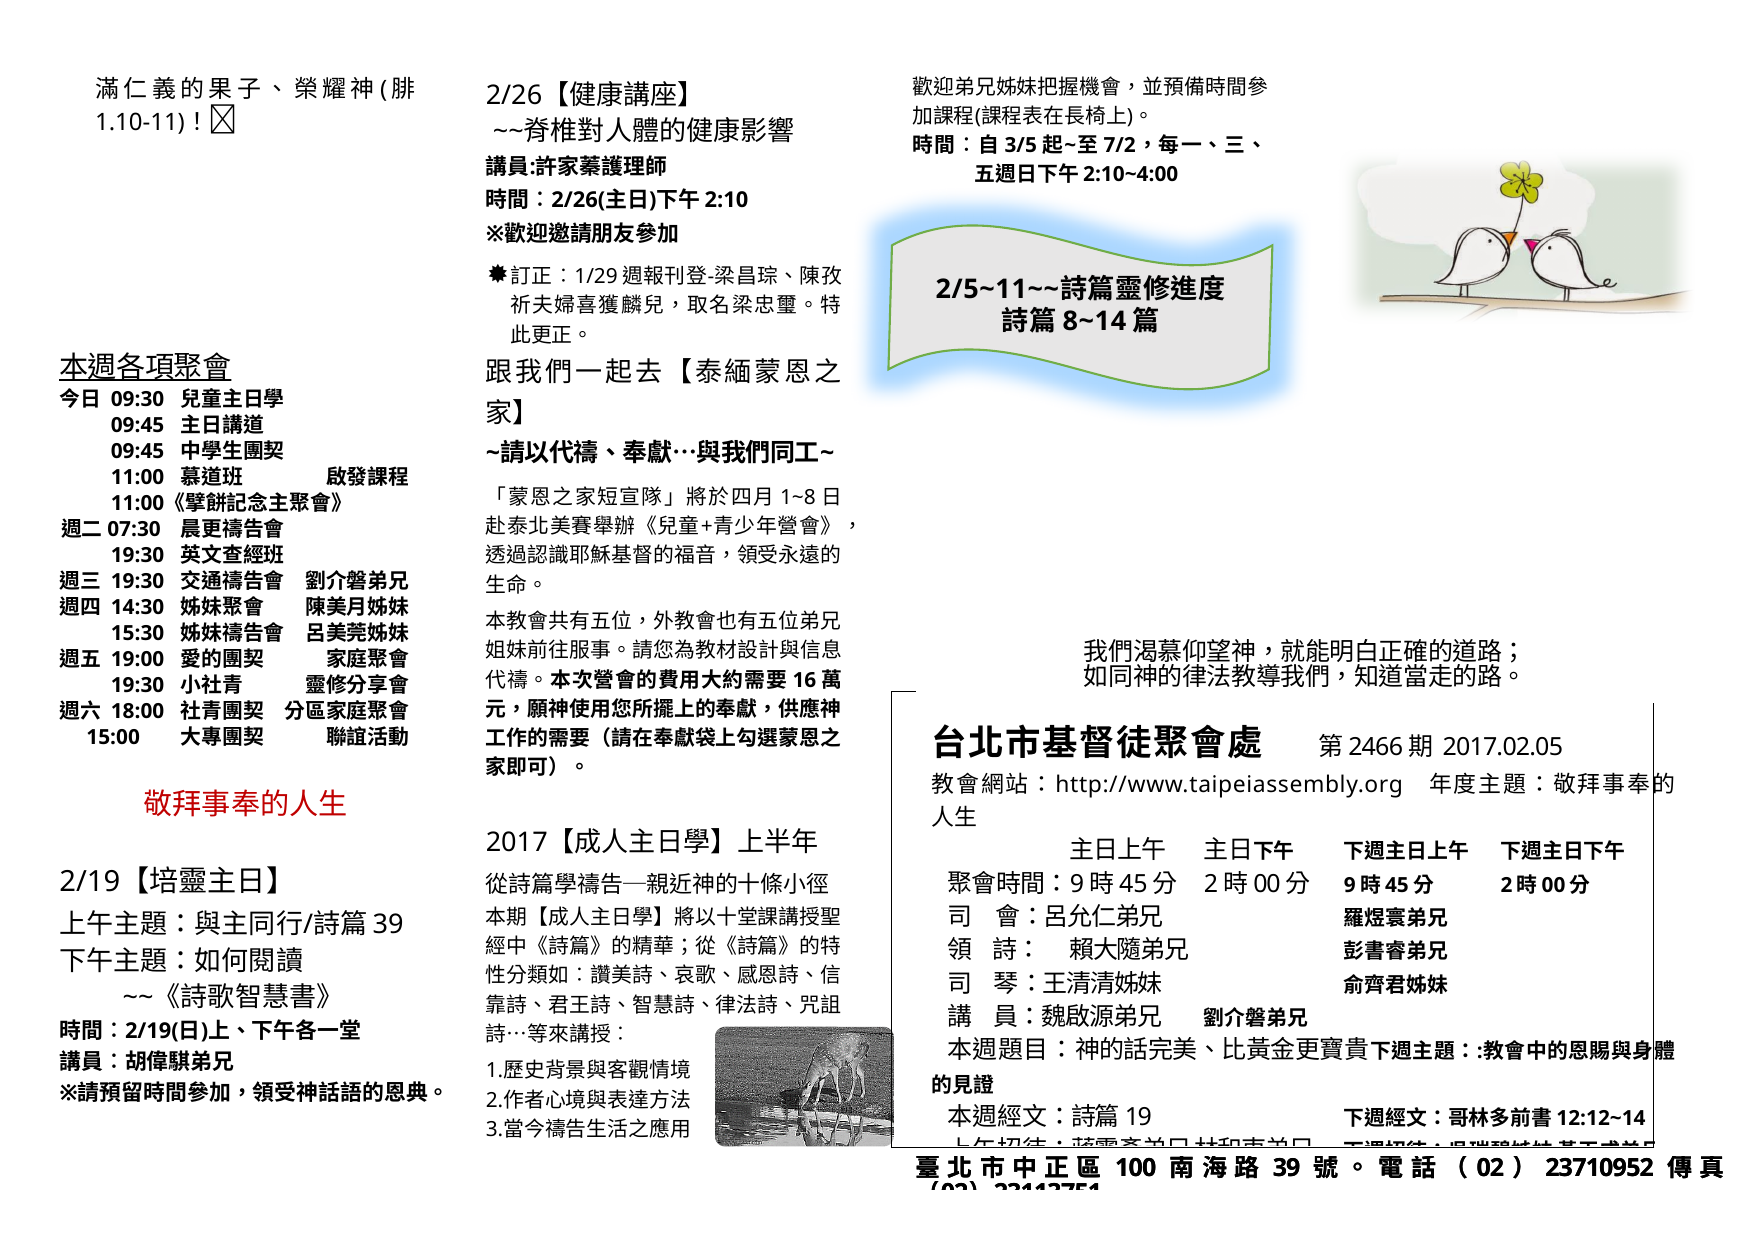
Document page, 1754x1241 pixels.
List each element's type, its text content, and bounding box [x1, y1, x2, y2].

text 2/26【健康講座】 [486, 71, 842, 112]
text 台北市基督徒聚會處 第2466期 2017.02.05 [923, 711, 1653, 765]
text 司 會：呂允仁弟兄 羅煜寰弟兄 [923, 899, 1653, 932]
text 本週各項聚會 [59, 344, 416, 385]
text ~請以代禱、奉獻…與我們同工~ [486, 431, 842, 469]
text 本期【成人主日學】將以十堂課講授聖經中《詩篇》的精華；從《詩篇》的特性分類如︰讚美詩、哀歌、感恩詩、信靠詩、君王詩、智慧詩、律法詩、咒詛詩…等來講授︰ [486, 901, 842, 1047]
text 15:30 姊妹禱告會 呂美莞姊妹 [59, 620, 416, 646]
text 我們渴慕仰望神，就能明白正確的道路； [916, 641, 1695, 666]
text 從詩篇學禱告─親近神的十條小徑 [486, 859, 842, 901]
text 主日上午 主日下午 下週主日上午 下週主日下午 [923, 832, 1653, 865]
text 「蒙恩之家短宣隊」將於四月1~8日赴泰北美賽舉辦《兒童+青少年營會》，透過認識耶穌基督的福音，領受永遠的生命。 [486, 481, 842, 598]
text 週五 19:00 愛的團契 家庭聚會 [59, 646, 416, 672]
picture [1368, 178, 1666, 295]
text 訂正︰1/29週報刊登-梁昌琮、陳孜祈夫婦喜獲麟兒，取名梁忠璽。特此更正。 [486, 260, 842, 348]
text 上午招待：蔣震彥弟兄 林和東弟兄 下週招待： 吳瑞碧姊妹 黃玉成弟兄 [923, 1132, 1653, 1145]
text 上午主題：與主同行/詩篇39 [59, 905, 416, 940]
text 1.歷史背景與客觀情境 [486, 1054, 842, 1084]
text 2/19【培靈主日】 [59, 858, 416, 900]
text 2017【成人主日學】上半年 [486, 818, 842, 859]
text 3.當今禱告生活之應用 [486, 1113, 842, 1142]
text 講員︰胡偉騏弟兄 [59, 1044, 416, 1076]
text ~~脊椎對人體的健康影響 [486, 112, 842, 148]
text 09:45 主日講道 [59, 411, 416, 437]
text 本週經文：詩篇19 下週經文：哥林多前書12:12~14 [923, 1099, 1653, 1132]
text 講 員：魏啟源弟兄 劉介磐弟兄 [923, 999, 1653, 1032]
text 教會網站：http://www.taipeiassembly.org 年度主題：敬拜事奉的人生 [923, 765, 1653, 832]
text 時間︰2/26(主日)下午2:10 [486, 181, 842, 214]
text 週四 14:30 姊妹聚會 陳美月姊妹 [59, 594, 416, 620]
text 週三 19:30 交通禱告會 劉介磐弟兄 [59, 568, 416, 594]
text 本週題目：神的話完美、比黃金更寶貴下週主題：:教會中的恩賜與身體的見證 [923, 1032, 1653, 1099]
text 今日 09:30 兒童主日學 [59, 385, 416, 411]
text 09:45 中學生團契 [59, 437, 416, 463]
text 週二 07:30 晨更禱告會 [59, 516, 416, 542]
text ※請預留時間參加，領受神話語的恩典。 [59, 1076, 439, 1107]
text 聚會時間：9時45分 2時00分 9時45分 2時00分 [923, 865, 1653, 899]
text 二.我們的本分是認識神、敬畏祂，一生遵守祂美善的話而活，結滿仁義的果子、榮耀神(腓1.10-11)！ [59, 71, 416, 137]
text 11:00《擘餅記念主聚會》 [59, 489, 416, 516]
text 15:00 大專團契 聯誼活動 [59, 724, 416, 750]
text 11:00 慕道班 啟發課程 [59, 463, 416, 489]
text ※歡迎邀請朋友參加 [486, 214, 842, 248]
text 領 詩： 賴大隨弟兄 彭書睿弟兄 [923, 932, 1653, 965]
picture [715, 1026, 891, 1147]
text 臺北市中正區100南海路39號。電話（02）23710952傳真（02）23113751 [916, 1156, 1725, 1190]
text 下午主題：如何閱讀 [59, 942, 416, 978]
text 2.作者心境與表達方法 [486, 1084, 842, 1113]
text 週六 18:00 社青團契 分區家庭聚會 [59, 698, 416, 724]
text 時間︰2/19(日)上、下午各一堂 [59, 1013, 416, 1044]
text 歡迎弟兄姊妹把握機會，並預備時間參加課程(課程表在長椅上)。 [912, 71, 1268, 129]
text 19:30 英文查經班 [59, 542, 416, 568]
text ~~《詩歌智慧書》 [59, 978, 416, 1013]
text 19:30 小社青 靈修分享會 [59, 672, 416, 698]
text 跟我們一起去【泰緬蒙恩之家】 [486, 348, 842, 431]
text 司 琴：王清清姊妹 俞齊君姊妹 [923, 965, 1653, 999]
text 本教會共有五位，外教會也有五位弟兄姐妹前往服事。請您為教材設計與信息代禱。本次營會的費用大約需要16萬元，願神使用您所擺上的奉獻，供應神工作的需要（請在奉獻袋上勾選蒙恩之家即可）。 [486, 605, 842, 780]
text 如同神的律法教導我們，知道當走的路。 [916, 666, 1695, 691]
text 講員:許家蓁護理師 [486, 148, 842, 181]
text 時間︰自3/5起~至7/2，每一、三、五週日下午2:10~4:00 [912, 129, 1268, 187]
